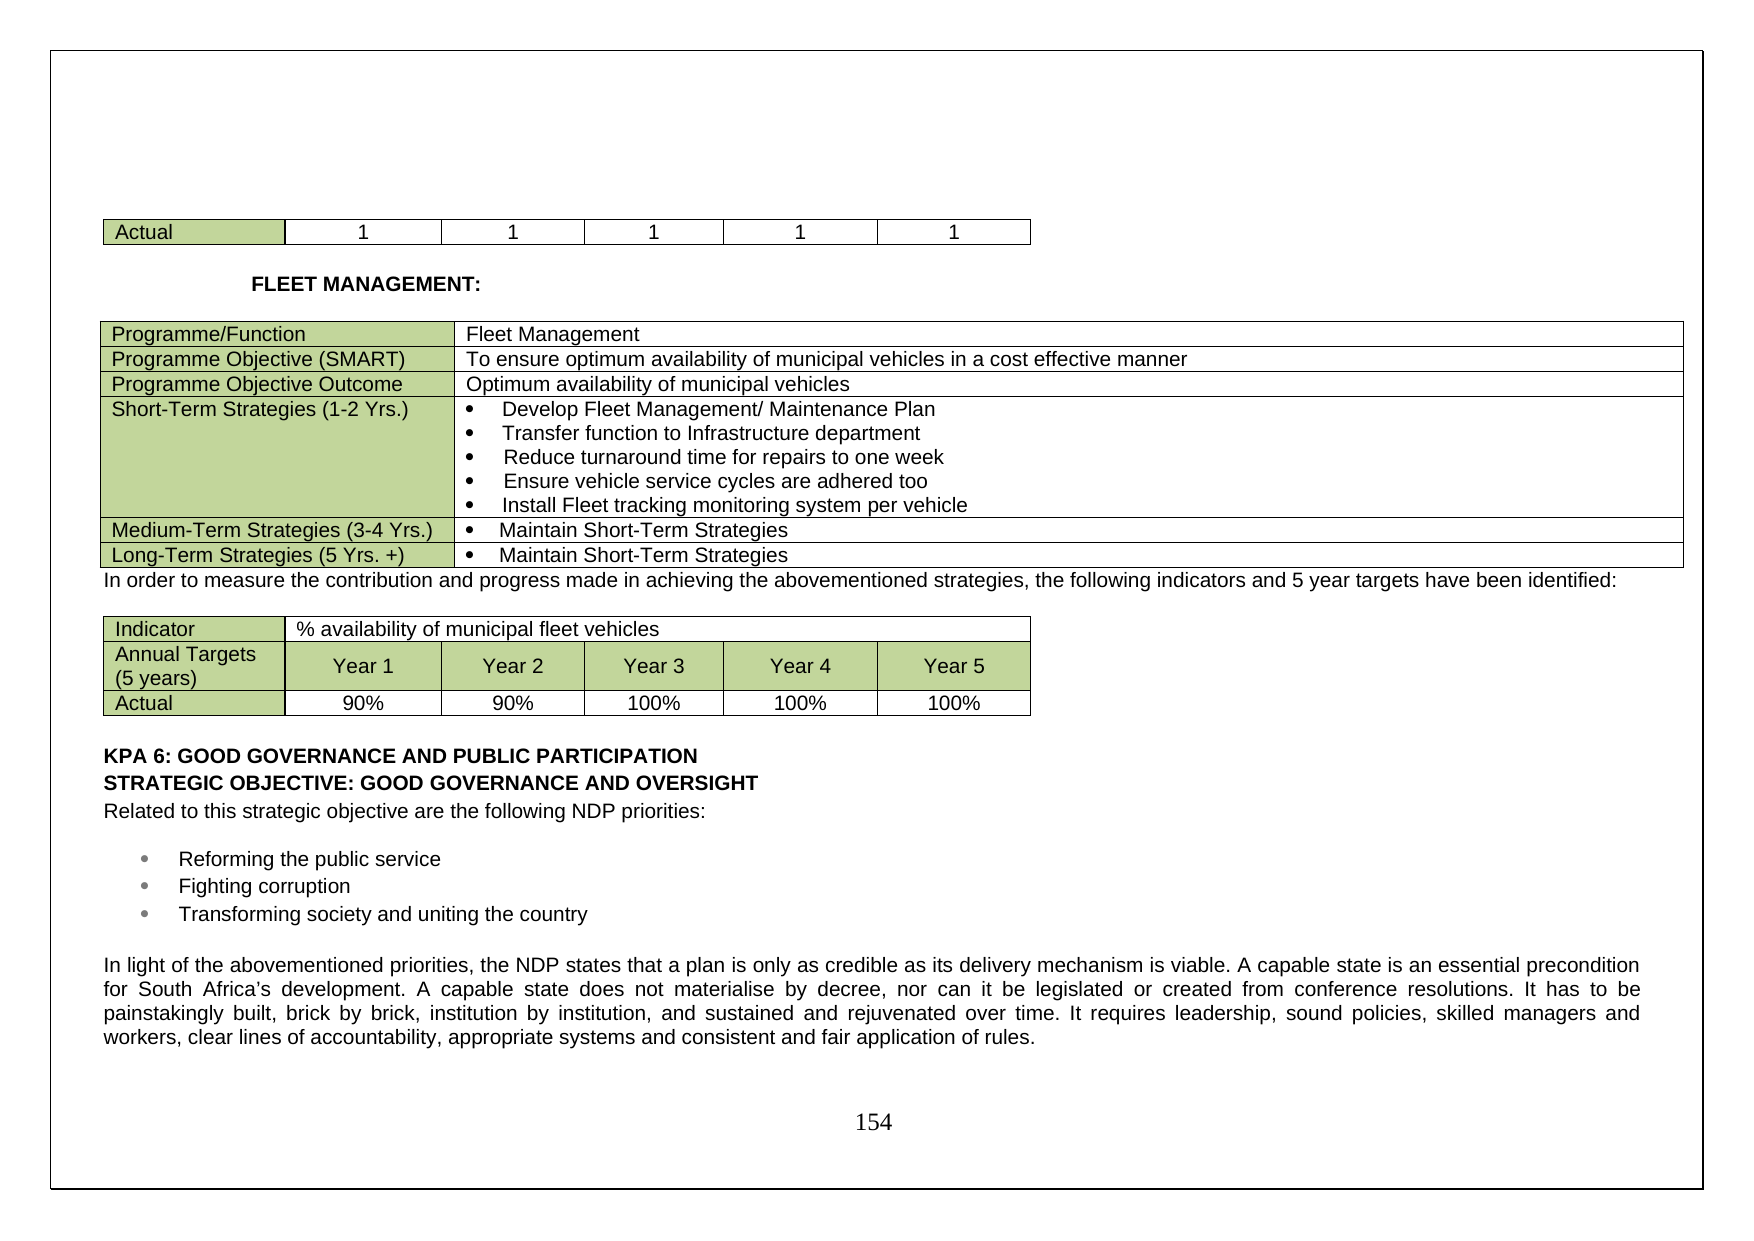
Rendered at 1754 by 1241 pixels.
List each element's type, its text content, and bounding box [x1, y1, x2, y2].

text STRATEGIC OBJECTIVE: GOOD GOVERNANCE AND OVERSIGHT [103, 771, 1643, 795]
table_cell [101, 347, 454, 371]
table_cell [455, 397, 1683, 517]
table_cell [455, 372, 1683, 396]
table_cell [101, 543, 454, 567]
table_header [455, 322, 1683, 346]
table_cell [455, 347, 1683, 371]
text In order to measure the contribution and progress made in achieving the abovementioned strategies, the following indicators and 5 year targets have been identified: [103, 568, 1643, 592]
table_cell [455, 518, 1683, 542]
text Related to this strategic objective are the following NDP priorities: [103, 799, 1643, 823]
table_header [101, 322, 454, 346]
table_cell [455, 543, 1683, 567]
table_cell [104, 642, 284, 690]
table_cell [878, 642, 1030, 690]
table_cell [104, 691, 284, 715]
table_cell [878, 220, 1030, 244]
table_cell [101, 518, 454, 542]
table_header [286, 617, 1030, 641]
text FLEET MANAGEMENT: [251, 272, 1643, 296]
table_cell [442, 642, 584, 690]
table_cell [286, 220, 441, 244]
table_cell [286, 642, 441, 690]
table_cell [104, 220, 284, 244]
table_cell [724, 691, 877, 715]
text In light of the abovementioned priorities, the NDP states that a plan is only as credible as its delivery mechanism is viable. A capable state is an essential precondition for South Africa’s development. A capable state does not materialise by decree, nor can it be legislated or created from conference resolutions. It has to be painstakingly built, brick by brick, institution by institution, and sustained and rejuvenated over time. It requires leadership, sound policies, skilled managers and workers, clear lines of accountability, appropriate systems and consistent and fair application of rules. [103, 953, 1643, 1049]
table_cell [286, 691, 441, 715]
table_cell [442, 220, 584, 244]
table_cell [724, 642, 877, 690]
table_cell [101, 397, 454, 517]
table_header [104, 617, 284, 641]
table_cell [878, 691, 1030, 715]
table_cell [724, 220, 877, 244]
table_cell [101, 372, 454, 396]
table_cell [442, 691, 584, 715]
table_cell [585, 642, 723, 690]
list Transforming society and uniting the country [141, 902, 1643, 926]
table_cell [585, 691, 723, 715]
list Fighting corruption [141, 874, 1643, 898]
text KPA 6: GOOD GOVERNANCE AND PUBLIC PARTICIPATION [103, 744, 1643, 768]
list Reforming the public service [141, 847, 1643, 871]
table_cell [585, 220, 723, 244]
